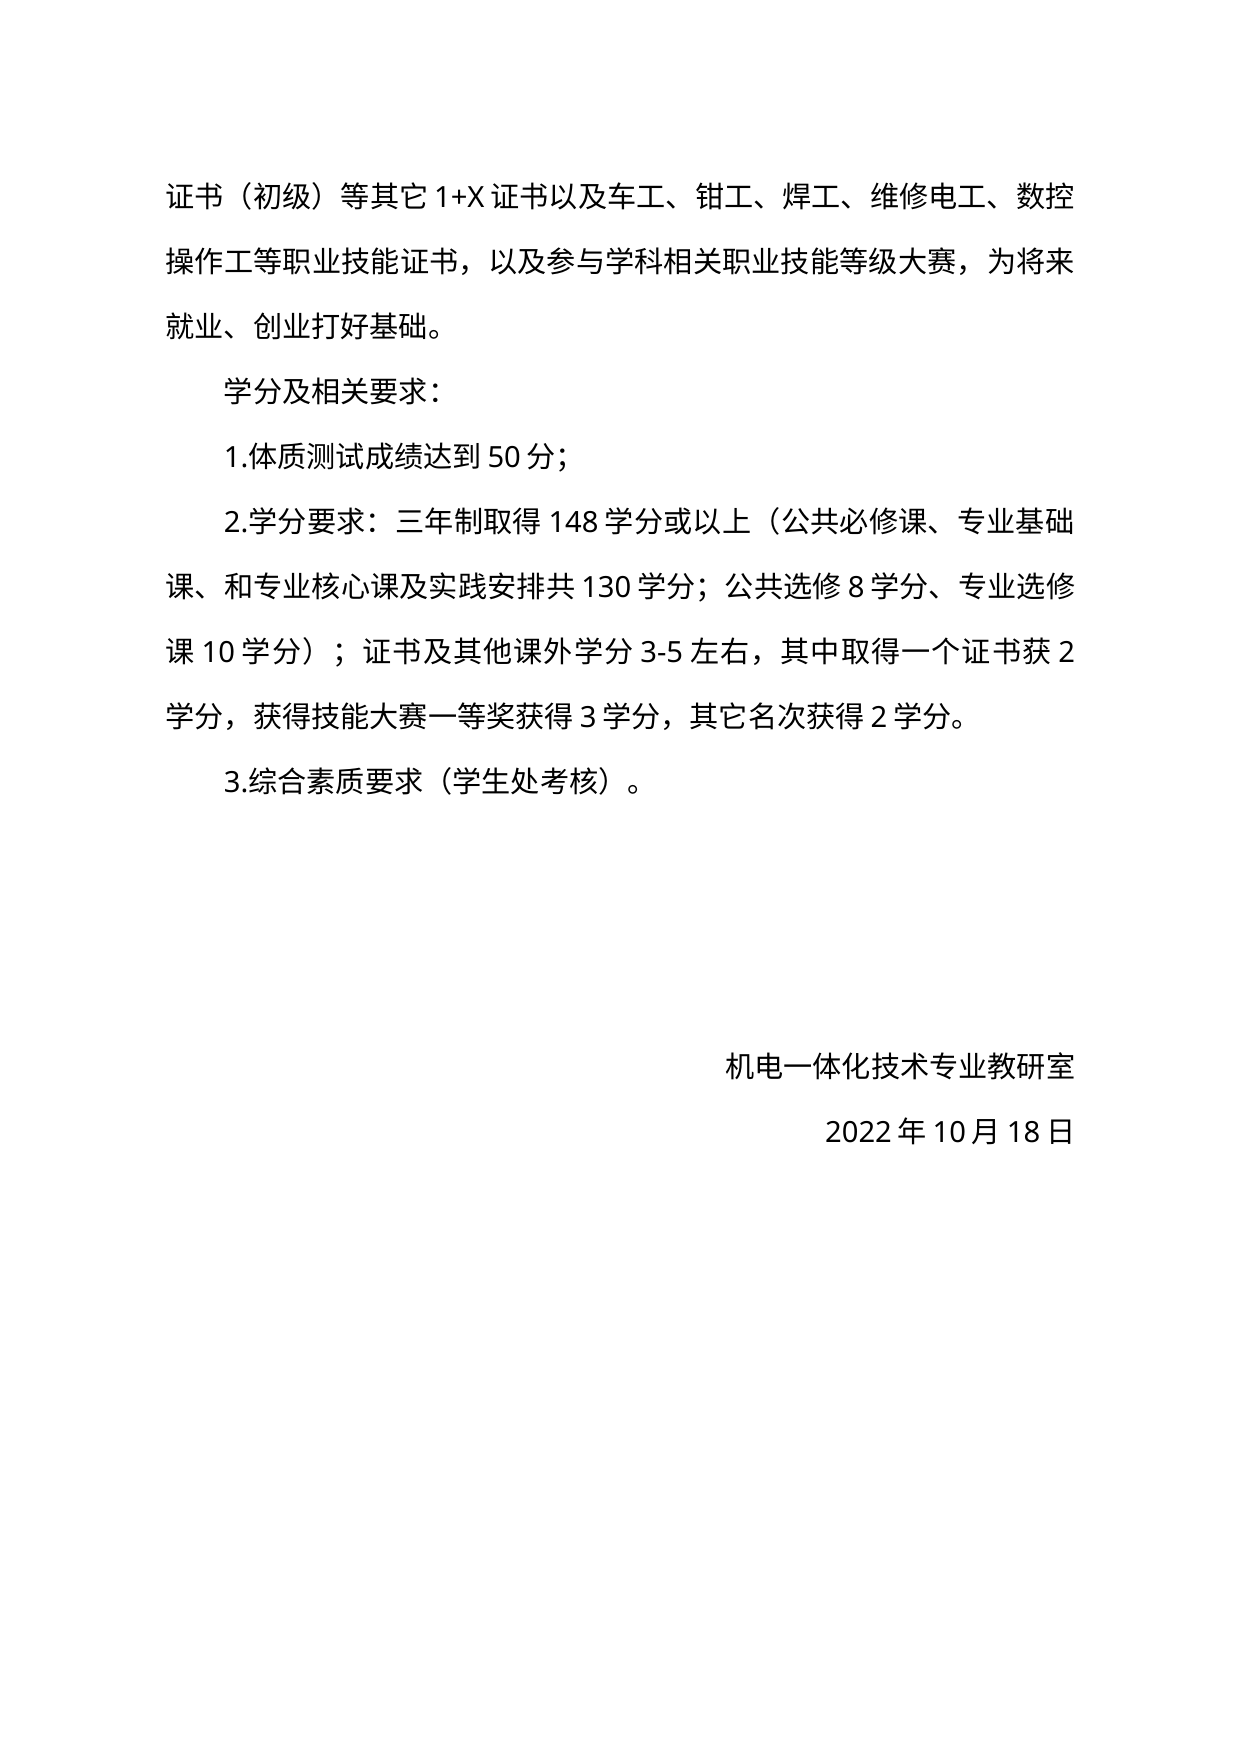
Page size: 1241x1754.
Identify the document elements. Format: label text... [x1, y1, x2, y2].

text 2022年10月18日 [165, 1097, 1075, 1162]
text 2.学分要求：三年制取得148学分或以上（公共必修课、专业基础课、和专业核心课及实践安排共130学分；公共选修8学分、专业选修课10学分）；证书及其他课外学分3-5左右，其中取得一个证书获2学分，获得技能大赛一等奖获得3学分，其它名次获得2学分。 [165, 487, 1075, 747]
text 3.综合素质要求（学生处考核）。 [165, 747, 1075, 812]
text 学分及相关要求： [165, 357, 1075, 422]
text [165, 162, 1075, 357]
text 1.体质测试成绩达到50分； [165, 422, 1075, 487]
text 机电一体化技术专业教研室 [165, 1032, 1075, 1097]
